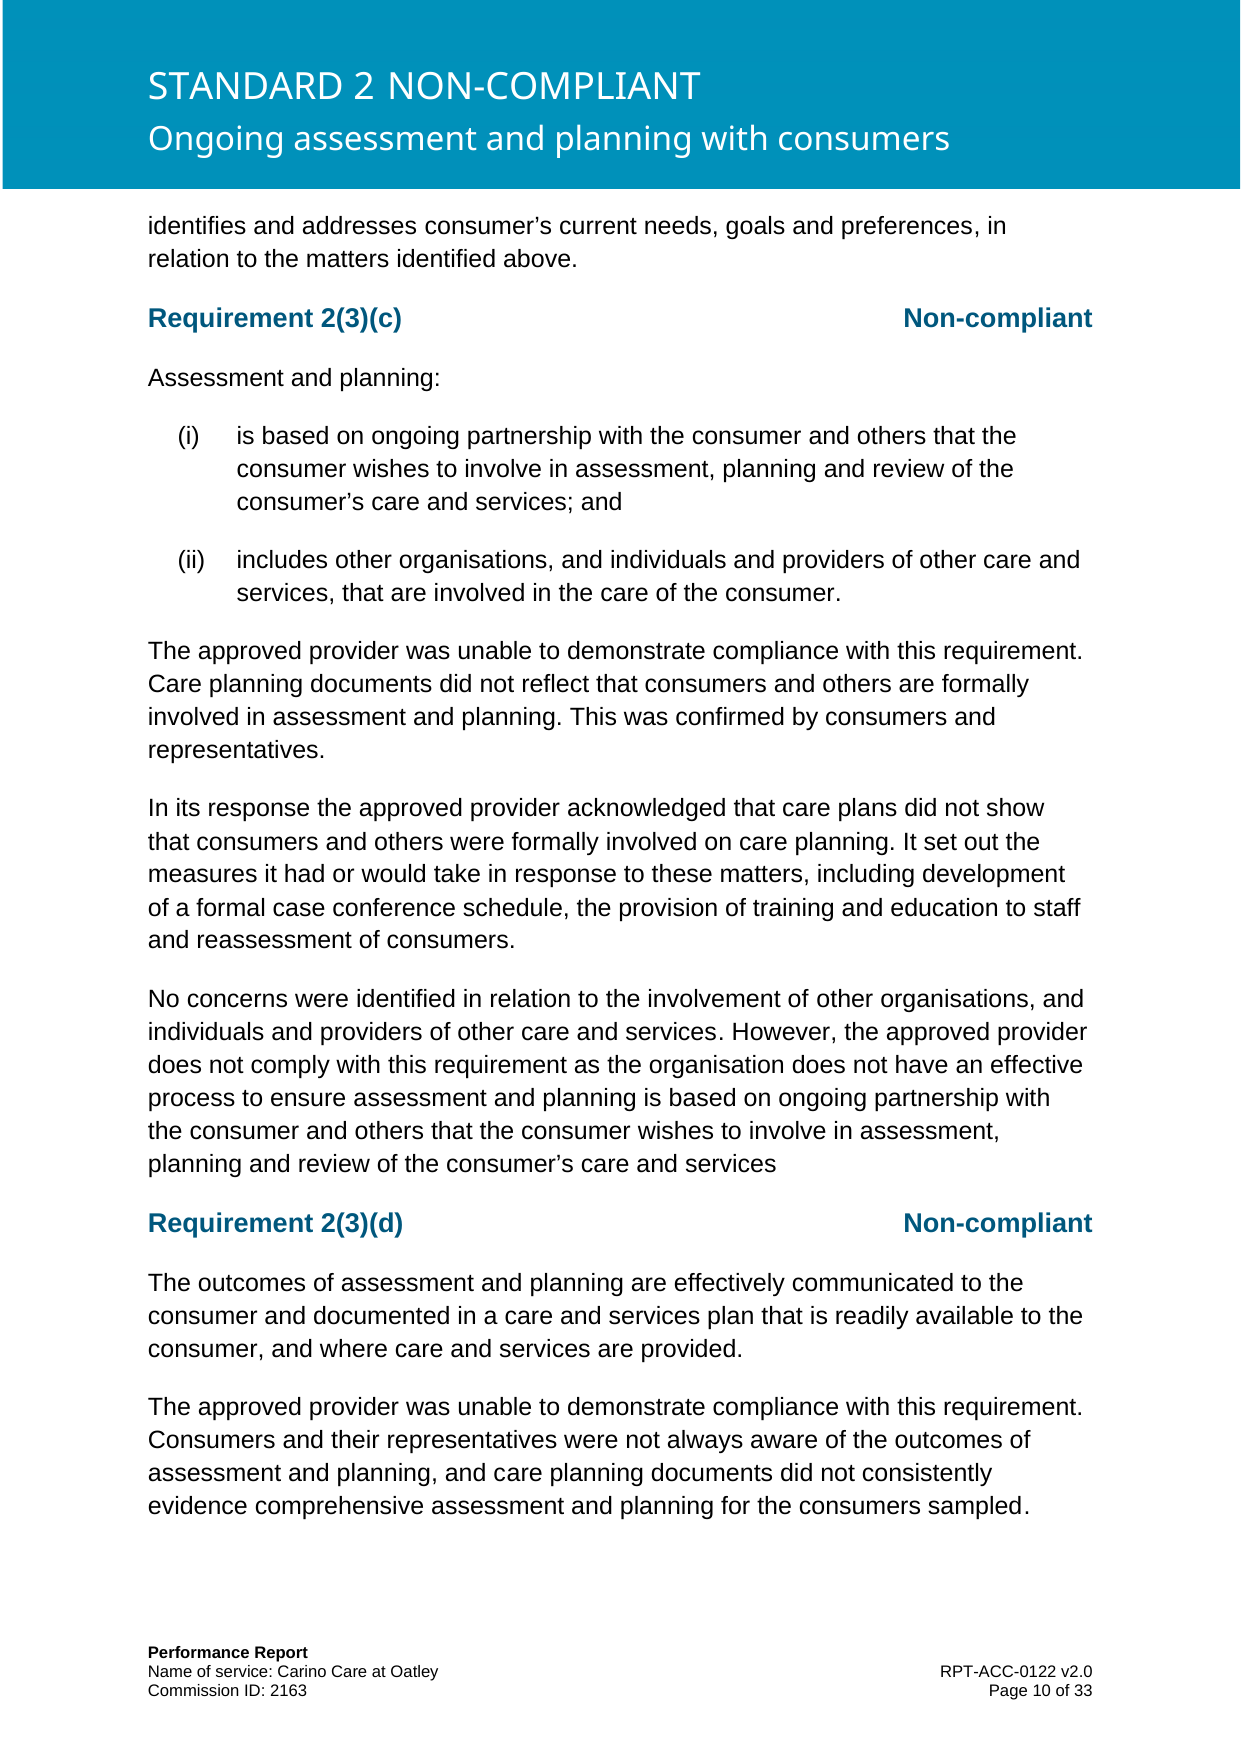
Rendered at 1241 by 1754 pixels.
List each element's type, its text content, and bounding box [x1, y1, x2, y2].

text The approved provider was unable to demonstrate compliance with this requirement. Care planning documents did not reflect that consumers and others are formally involved in assessment and planning. This was confirmed by consumers and representatives. [148, 636, 1092, 764]
list is based on ongoing partnership with the consumer and others that the consumer wishes to involve in assessment, planning and review of the consumer’s care and services; and [177, 421, 1092, 516]
text Assessment and planning: [148, 363, 1092, 392]
text No concerns were identified in relation to the involvement of other organisations, and individuals and providers of other care and services. However, the approved provider does not comply with this requirement as the organisation does not have an effective process to ensure assessment and planning is based on ongoing partnership with the consumer and others that the consumer wishes to involve in assessment, planning and review of the consumer’s care and services [148, 983, 1092, 1177]
text The approved provider was unable to demonstrate compliance with this requirement. Consumers and their representatives were not always aware of the outcomes of assessment and planning, and care planning documents did not consistently evidence comprehensive assessment and planning for the consumers sampled. [148, 1392, 1092, 1519]
subtitle Requirement 2(3)(d) Non-compliant [148, 1207, 1092, 1238]
text In its response the approved provider acknowledged that care plans did not show that consumers and others were formally involved on care planning. It set out the measures it had or would take in response to these matters, including development of a formal case conference schedule, the provision of training and education to staff and reassessment of consumers. [148, 793, 1092, 954]
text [148, 211, 1092, 273]
list includes other organisations, and individuals and providers of other care and services, that are involved in the care of the consumer. [177, 545, 1092, 607]
subtitle Requirement 2(3)(c) Non-compliant [148, 302, 1092, 333]
text The outcomes of assessment and planning are effectively communicated to the consumer and documented in a care and services plan that is readily available to the consumer, and where care and services are provided. [148, 1268, 1092, 1362]
